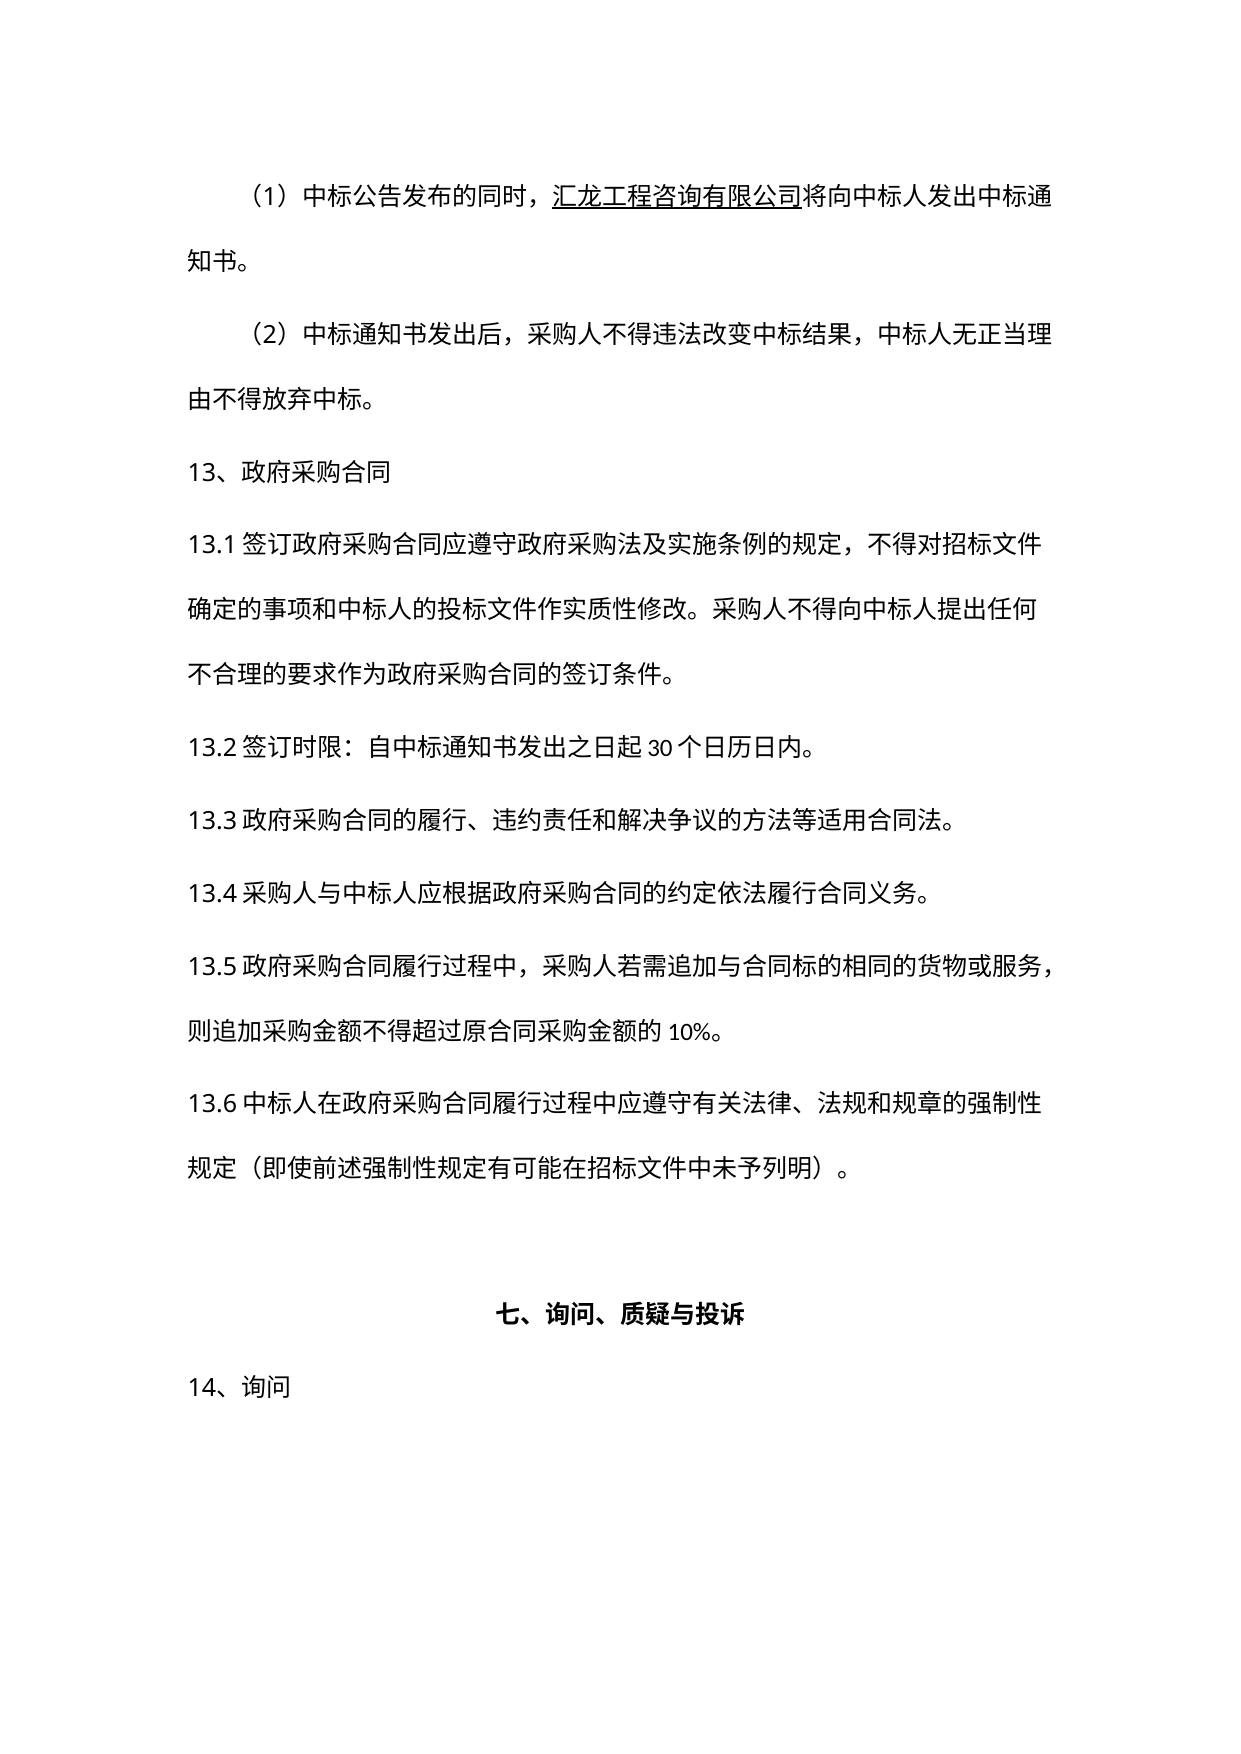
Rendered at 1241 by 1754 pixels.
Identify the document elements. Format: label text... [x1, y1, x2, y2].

text 七、询问、质疑与投诉 [187, 1280, 1053, 1345]
text 13.4采购人与中标人应根据政府采购合同的约定依法履行合同义务。 [187, 859, 1053, 924]
text 13.6中标人在政府采购合同履行过程中应遵守有关法律、法规和规章的强制性规定（即使前述强制性规定有可能在招标文件中未予列明）。 [187, 1069, 1053, 1199]
text 13、政府采购合同 [187, 438, 1053, 503]
text （2）中标通知书发出后，采购人不得违法改变中标结果，中标人无正当理由不得放弃中标。 [187, 300, 1053, 430]
text 13.2签订时限：自中标通知书发出之日起30个日历日内。 [187, 713, 1053, 778]
text （1）中标公告发布的同时，汇龙工程咨询有限公司将向中标人发出中标通知书。 [187, 162, 1053, 292]
text 13.1签订政府采购合同应遵守政府采购法及实施条例的规定，不得对招标文件确定的事项和中标人的投标文件作实质性修改。采购人不得向中标人提出任何不合理的要求作为政府采购合同的签订条件。 [187, 510, 1053, 705]
text 13.5政府采购合同履行过程中，采购人若需追加与合同标的相同的货物或服务，则追加采购金额不得超过原合同采购金额的10%。 [187, 932, 1053, 1062]
text 13.3政府采购合同的履行、违约责任和解决争议的方法等适用合同法。 [187, 786, 1053, 851]
text 14、询问 [187, 1353, 1053, 1418]
